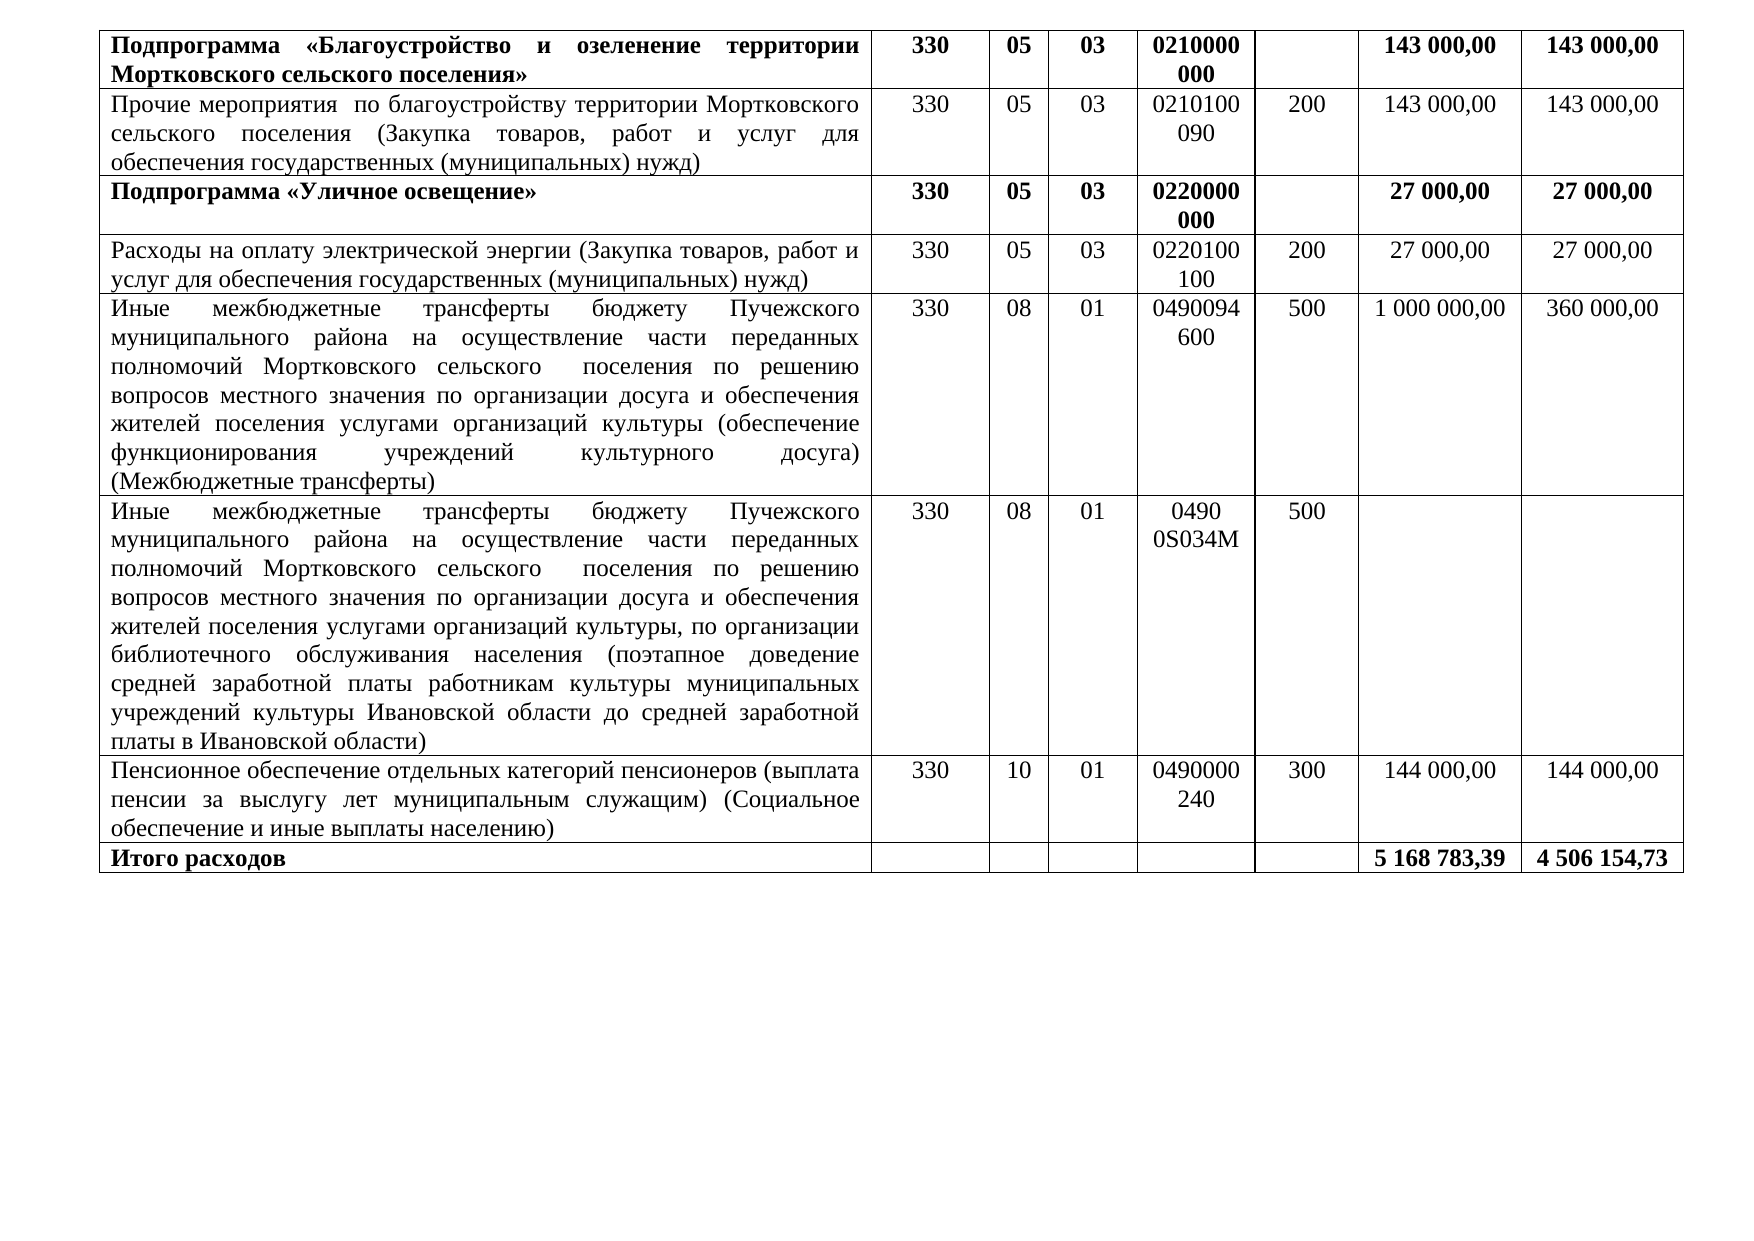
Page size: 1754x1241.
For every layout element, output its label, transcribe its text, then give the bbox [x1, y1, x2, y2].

table_cell 500 [1256, 294, 1358, 495]
table_cell Расходы на оплату электрической энергии (Закупка товаров, работ и услуг для обеспечения государственных (муниципальных) нужд) [100, 235, 871, 292]
table_cell 01 [1049, 294, 1137, 495]
table_cell 08 [990, 294, 1048, 495]
table_cell 330 [872, 756, 989, 842]
table_cell 144 000,00 [1359, 756, 1521, 842]
table_cell 01 [1049, 496, 1137, 754]
table_cell 330 [872, 31, 989, 88]
table_cell 08 [990, 496, 1048, 754]
table_cell 0490000240 [1138, 756, 1254, 842]
table_cell [1049, 843, 1137, 872]
table_cell [1256, 176, 1358, 234]
table_cell 300 [1256, 756, 1358, 842]
table_cell 27 000,00 [1522, 176, 1683, 234]
table_cell 1 000 000,00 [1359, 294, 1521, 495]
table_cell [1256, 31, 1358, 88]
table_cell 200 [1256, 235, 1358, 292]
table_cell 27 000,00 [1522, 235, 1683, 292]
table_cell 05 [990, 31, 1048, 88]
table_cell 330 [872, 496, 989, 754]
table_cell Иные межбюджетные трансферты бюджету Пучежского муниципального района на осуществление части переданных полномочий Мортковского сельского поселения по решению вопросов местного значения по организации досуга и обеспечения жителей поселения услугами организаций культуры, по организации библиотечного обслуживания населения (поэтапное доведение средней заработной платы работникам культуры муниципальных учреждений культуры Ивановской области до средней заработной платы в Ивановской области) [100, 496, 871, 754]
table_cell 03 [1049, 235, 1137, 292]
table_cell Иные межбюджетные трансферты бюджету Пучежского муниципального района на осуществление части переданных полномочий Мортковского сельского поселения по решению вопросов местного значения по организации досуга и обеспечения жителей поселения услугами организаций культуры (обеспечение функционирования учреждений культурного досуга) (Межбюджетные трансферты) [100, 294, 871, 495]
table_cell 4 506 154,73 [1522, 843, 1683, 872]
table_cell 0210100090 [1138, 89, 1254, 175]
table_cell 143 000,00 [1522, 31, 1683, 88]
table_cell 0490094600 [1138, 294, 1254, 495]
table_cell 01 [1049, 756, 1137, 842]
table_cell Пенсионное обеспечение отдельных категорий пенсионеров (выплата пенсии за выслугу лет муниципальным служащим) (Социальное обеспечение и иные выплаты населению) [100, 756, 871, 842]
table_cell 330 [872, 294, 989, 495]
table_cell 0210000000 [1138, 31, 1254, 88]
table_cell 04900S034М [1138, 496, 1254, 754]
table_cell 360 000,00 [1522, 294, 1683, 495]
table_cell 03 [1049, 89, 1137, 175]
table_cell 330 [872, 235, 989, 292]
table_cell 03 [1049, 31, 1137, 88]
table_cell 05 [990, 235, 1048, 292]
table_cell 5 168 783,39 [1359, 843, 1521, 872]
table_cell 27 000,00 [1359, 176, 1521, 234]
table_cell [872, 843, 989, 872]
table_cell 330 [872, 89, 989, 175]
table_cell 10 [990, 756, 1048, 842]
table_cell 143 000,00 [1522, 89, 1683, 175]
table_cell Итого расходов [100, 843, 871, 872]
table_cell 144 000,00 [1522, 756, 1683, 842]
table_cell 0220100100 [1138, 235, 1254, 292]
table_cell [1256, 843, 1358, 872]
table_cell Подпрограмма «Уличное освещение» [100, 176, 871, 234]
table_cell 03 [1049, 176, 1137, 234]
table_cell [1138, 843, 1254, 872]
table_cell [1359, 496, 1521, 754]
table_cell 330 [872, 176, 989, 234]
table_cell [1522, 496, 1683, 754]
table_cell 05 [990, 89, 1048, 175]
table_cell 05 [990, 176, 1048, 234]
table_cell 143 000,00 [1359, 31, 1521, 88]
table_cell [990, 843, 1048, 872]
table_cell 500 [1256, 496, 1358, 754]
table_cell Подпрограмма «Благоустройство и озеленение территории Мортковского сельского поселения» [100, 31, 871, 88]
table_cell 143 000,00 [1359, 89, 1521, 175]
table_cell Прочие мероприятия по благоустройству территории Мортковского сельского поселения (Закупка товаров, работ и услуг для обеспечения государственных (муниципальных) нужд) [100, 89, 871, 175]
table_cell 27 000,00 [1359, 235, 1521, 292]
table_cell 0220000000 [1138, 176, 1254, 234]
table_cell 200 [1256, 89, 1358, 175]
